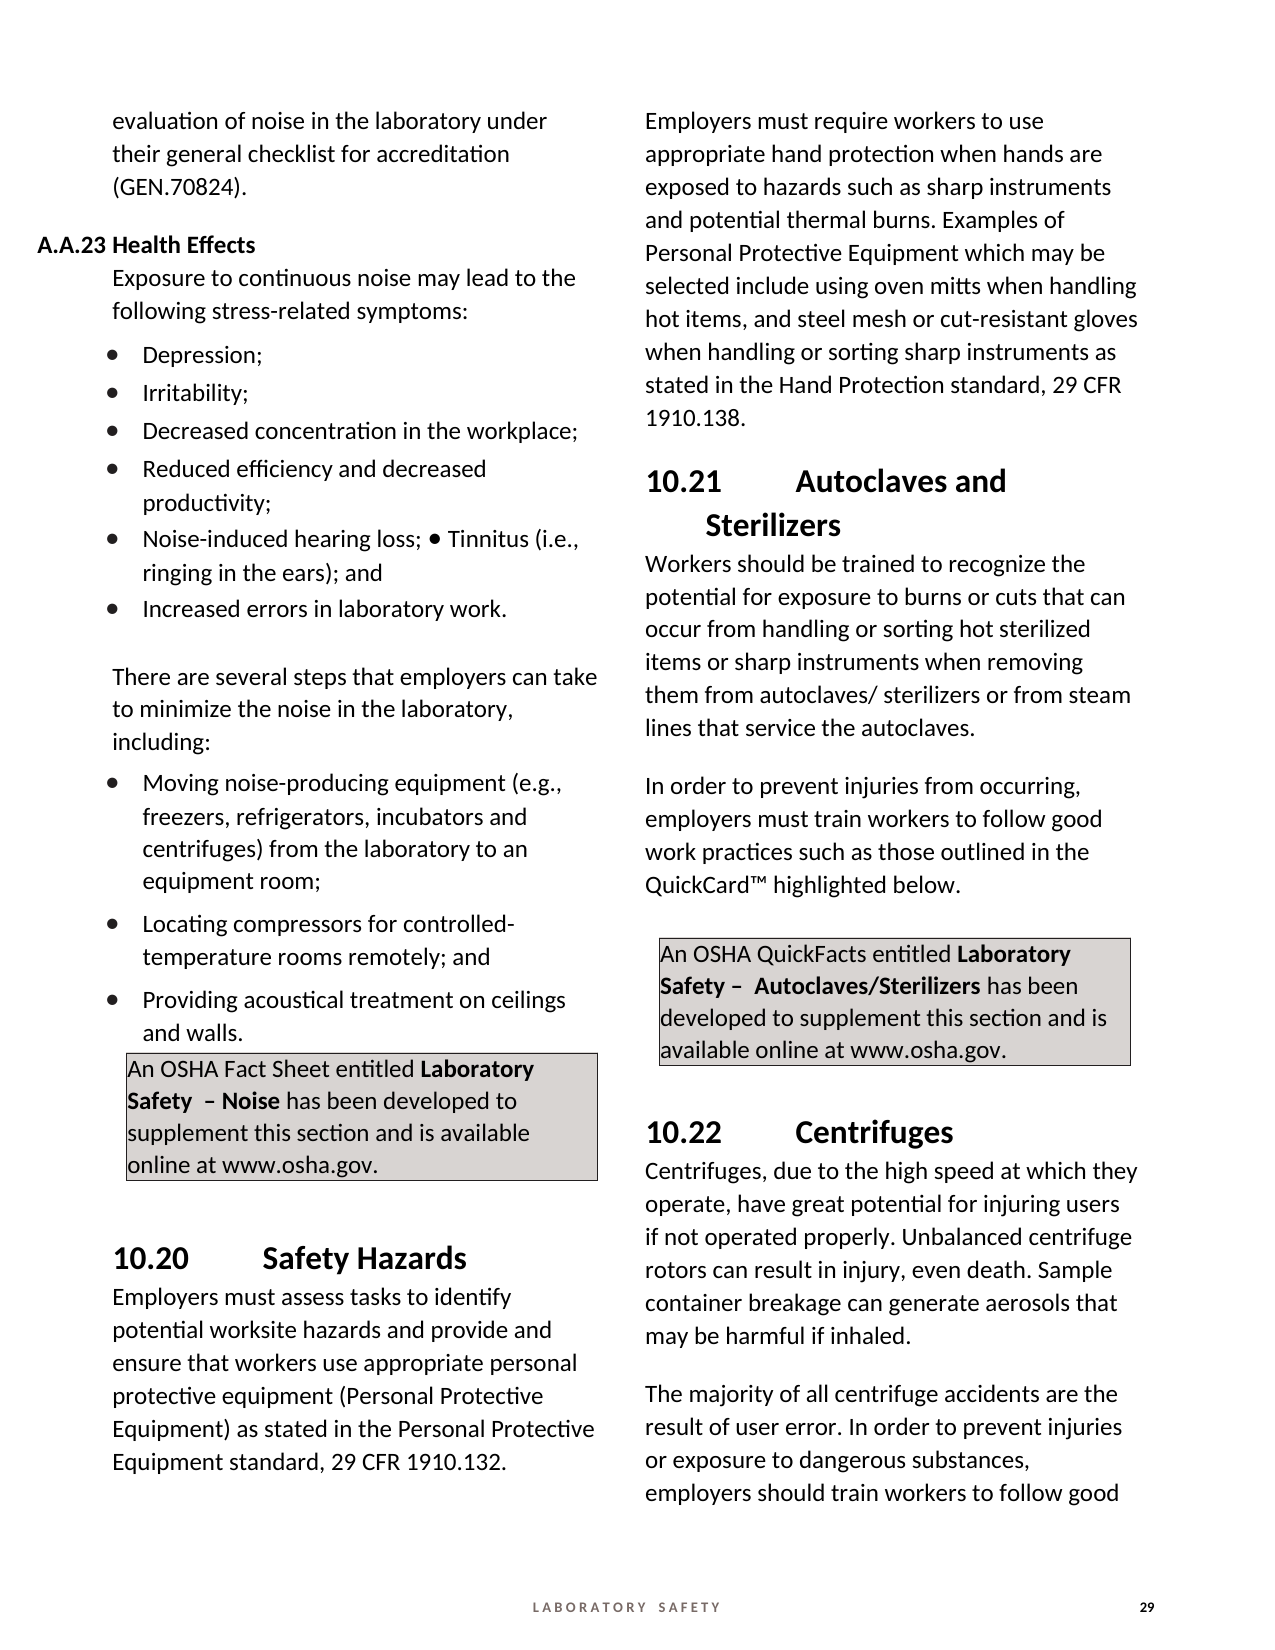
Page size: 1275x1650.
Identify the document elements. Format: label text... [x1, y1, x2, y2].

list Moving noise-producing equipment (e.g., freezers, refrigerators, incubators and centrifuges) from the laboratory to an equipment room; [105, 763, 605, 896]
text There are several steps that employers can take to minimize the noise in the laboratory, including: [112, 661, 605, 757]
text Workers should be trained to recognize the potential for exposure to burns or cuts that can occur from handling or sorting hot sterilized items or sharp instruments when removing them from autoclaves/ sterilizers or from steam lines that service the autoclaves. [645, 548, 1138, 743]
list Reduced efficiency and decreased productivity; [105, 449, 605, 517]
text An OSHA QuickFacts entitled Laboratory Safety – Autoclaves/Sterilizers has been developed to supplement this section and is available online at www.osha.gov. [660, 939, 1130, 1065]
text Centrifuges, due to the high speed at which they operate, have great potential for injuring users if not operated properly. Unbalanced centrifuge rotors can result in injury, even death. Sample container breakage can generate aerosols that may be harmful if inhaled. [645, 1156, 1138, 1351]
list Locating compressors for controlled-temperature rooms remotely; and [105, 904, 605, 972]
subtitle Safety Hazards [112, 1237, 611, 1278]
text Employers must assess tasks to identify potential worksite hazards and provide and ensure that workers use appropriate personal protective equipment (Personal Protective Equipment) as stated in the Personal Protective Equipment standard, 29 CFR 1910.132. [112, 1281, 605, 1476]
text Employers must require workers to use appropriate hand protection when hands are exposed to hazards such as sharp instruments and potential thermal burns. Examples of Personal Protective Equipment which may be selected include using oven mitts when handling hot items, and steel mesh or cut-resistant gloves when handling or sorting sharp instruments as stated in the Hand Protection standard, 29 CFR 1910.138. [645, 106, 1138, 432]
list Depression; [105, 335, 605, 371]
subtitle Health Effects [37, 229, 609, 260]
list Noise-induced hearing loss; • Tinnitus (i.e., ringing in the ears); and [105, 519, 605, 587]
subtitle Centrifuges [645, 1112, 1144, 1152]
text In order to prevent injuries from occurring, employers must train workers to follow good work practices such as those outlined in the QuickCard™ highlighted below. [645, 771, 1138, 900]
text An OSHA Fact Sheet entitled Laboratory Safety – Noise has been developed to supplement this section and is available online at www.osha.gov. [127, 1054, 597, 1180]
subtitle Autoclaves and Sterilizers [645, 460, 1144, 544]
list Increased errors in laboratory work. [105, 589, 605, 625]
list Irritability; [105, 373, 605, 409]
list Decreased concentration in the workplace; [105, 411, 605, 447]
text Exposure to continuous noise may lead to the following stress-related symptoms: [112, 262, 605, 326]
list Providing acoustical treatment on ceilings and walls. [105, 980, 605, 1048]
